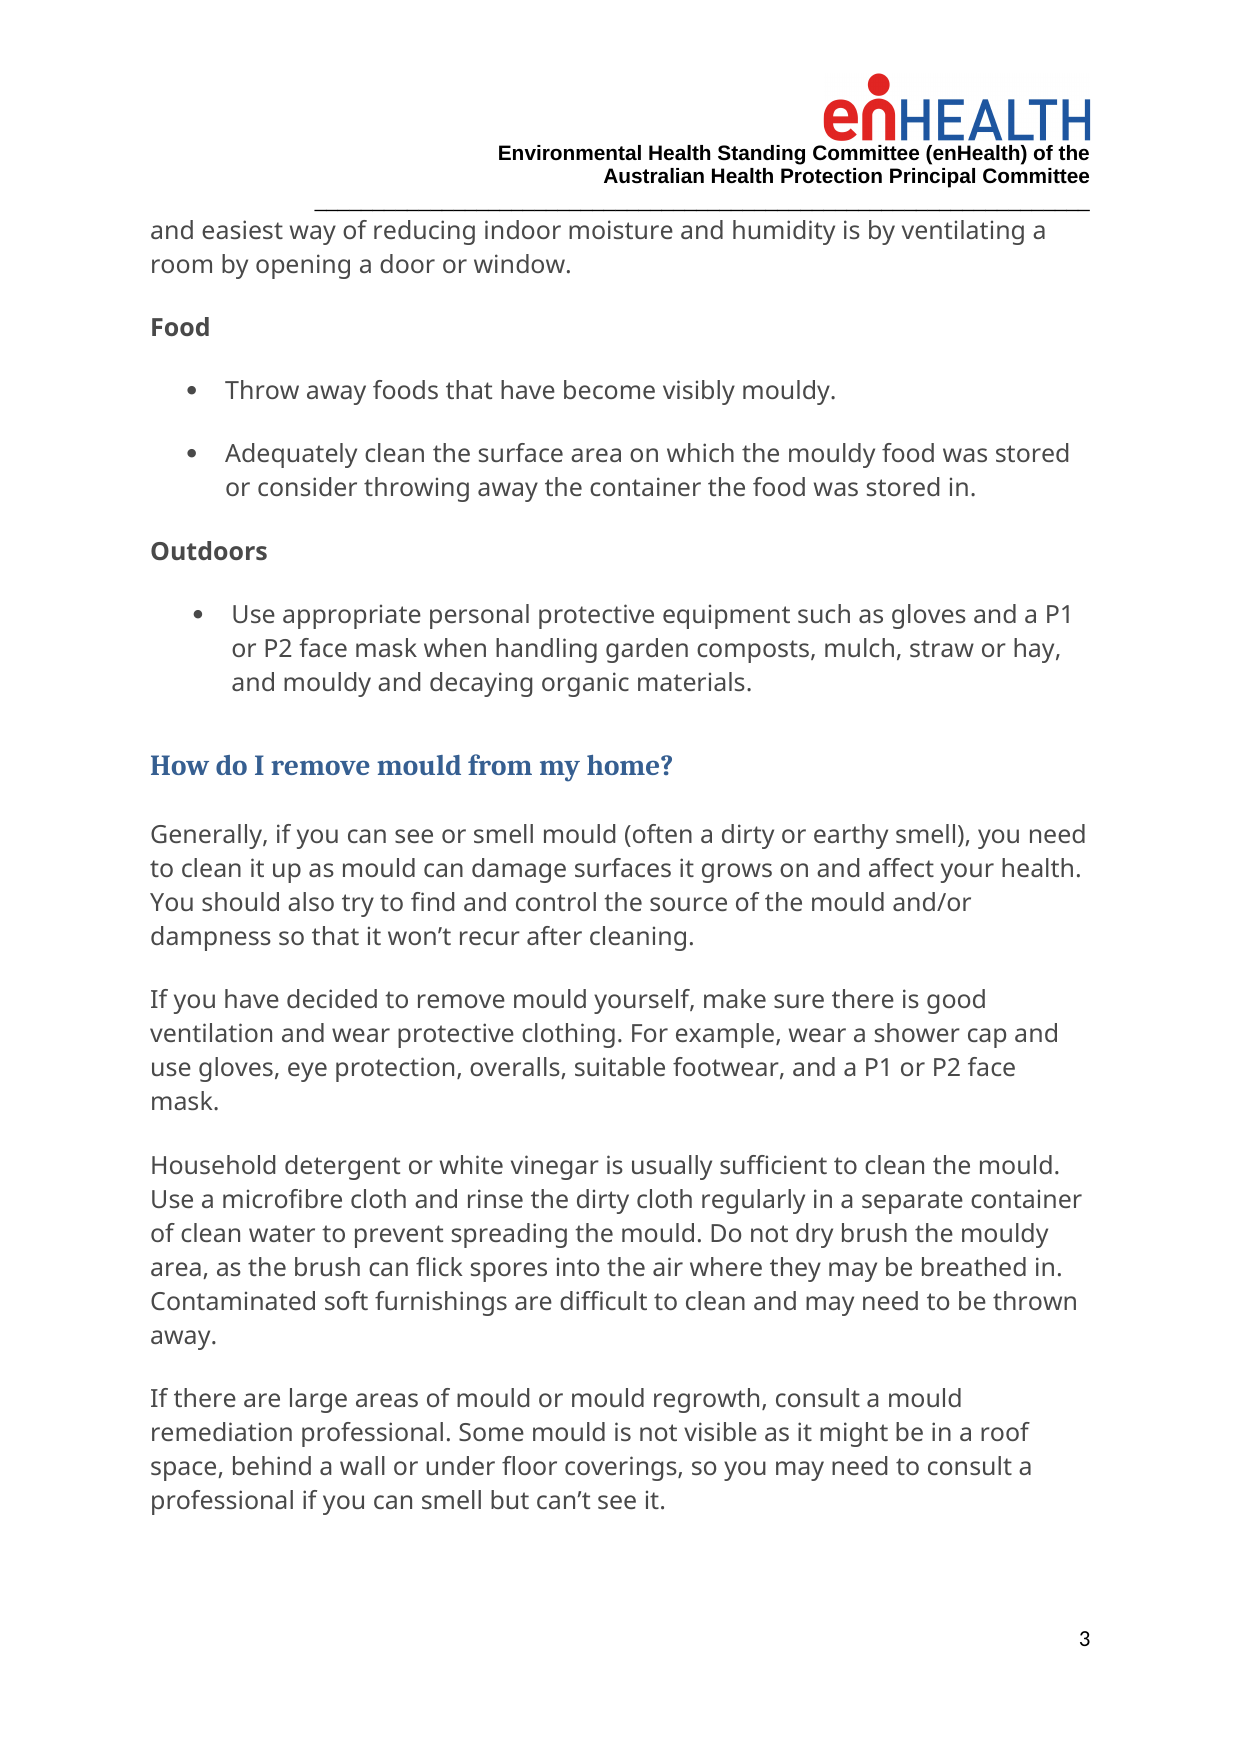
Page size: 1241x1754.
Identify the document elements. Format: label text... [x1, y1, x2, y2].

picture [823, 73, 1091, 141]
list Throw away foods that have become visibly mouldy. [187, 373, 1090, 407]
text Generally, if you can see or smell mould (often a dirty or earthy smell), you need to clean it up as mould can damage surfaces it grows on and affect your health. You should also try to find and control the source of the mould and/or dampness so that it won’t recur after cleaning. [150, 816, 1090, 953]
text If there are large areas of mould or mould regrowth, consult a mould remediation professional. Some mould is not visible as it might be in a roof space, behind a wall or under floor coverings, so you may need to consult a professional if you can smell but can’t see it. [150, 1381, 1090, 1517]
list Use appropriate personal protective equipment such as gloves and a P1 or P2 face mask when handling garden composts, mulch, straw or hay, and mouldy and decaying organic materials. [194, 597, 1090, 699]
text If you have decided to remove mould yourself, make sure there is good ventilation and wear protective clothing. For example, wear a shower cap and use gloves, eye protection, overalls, suitable footwear, and a P1 or P2 face mask. [150, 982, 1090, 1118]
text Outdoors [150, 533, 1090, 567]
text Food [150, 309, 1090, 344]
list Adequately clean the surface area on which the mouldy food was stored or consider throwing away the container the food was stored in. [187, 436, 1090, 504]
text Household detergent or white vinegar is usually sufficient to clean the mould. Use a microfibre cloth and rinse the dirty cloth regularly in a separate container of clean water to prevent spreading the mould. Do not dry brush the mouldy area, as the brush can flick spores into the air where they may be breathed in. Contaminated soft furnishings are difficult to clean and may need to be thrown away. [150, 1147, 1090, 1352]
subtitle How do I remove mould from my home? [150, 749, 1090, 782]
